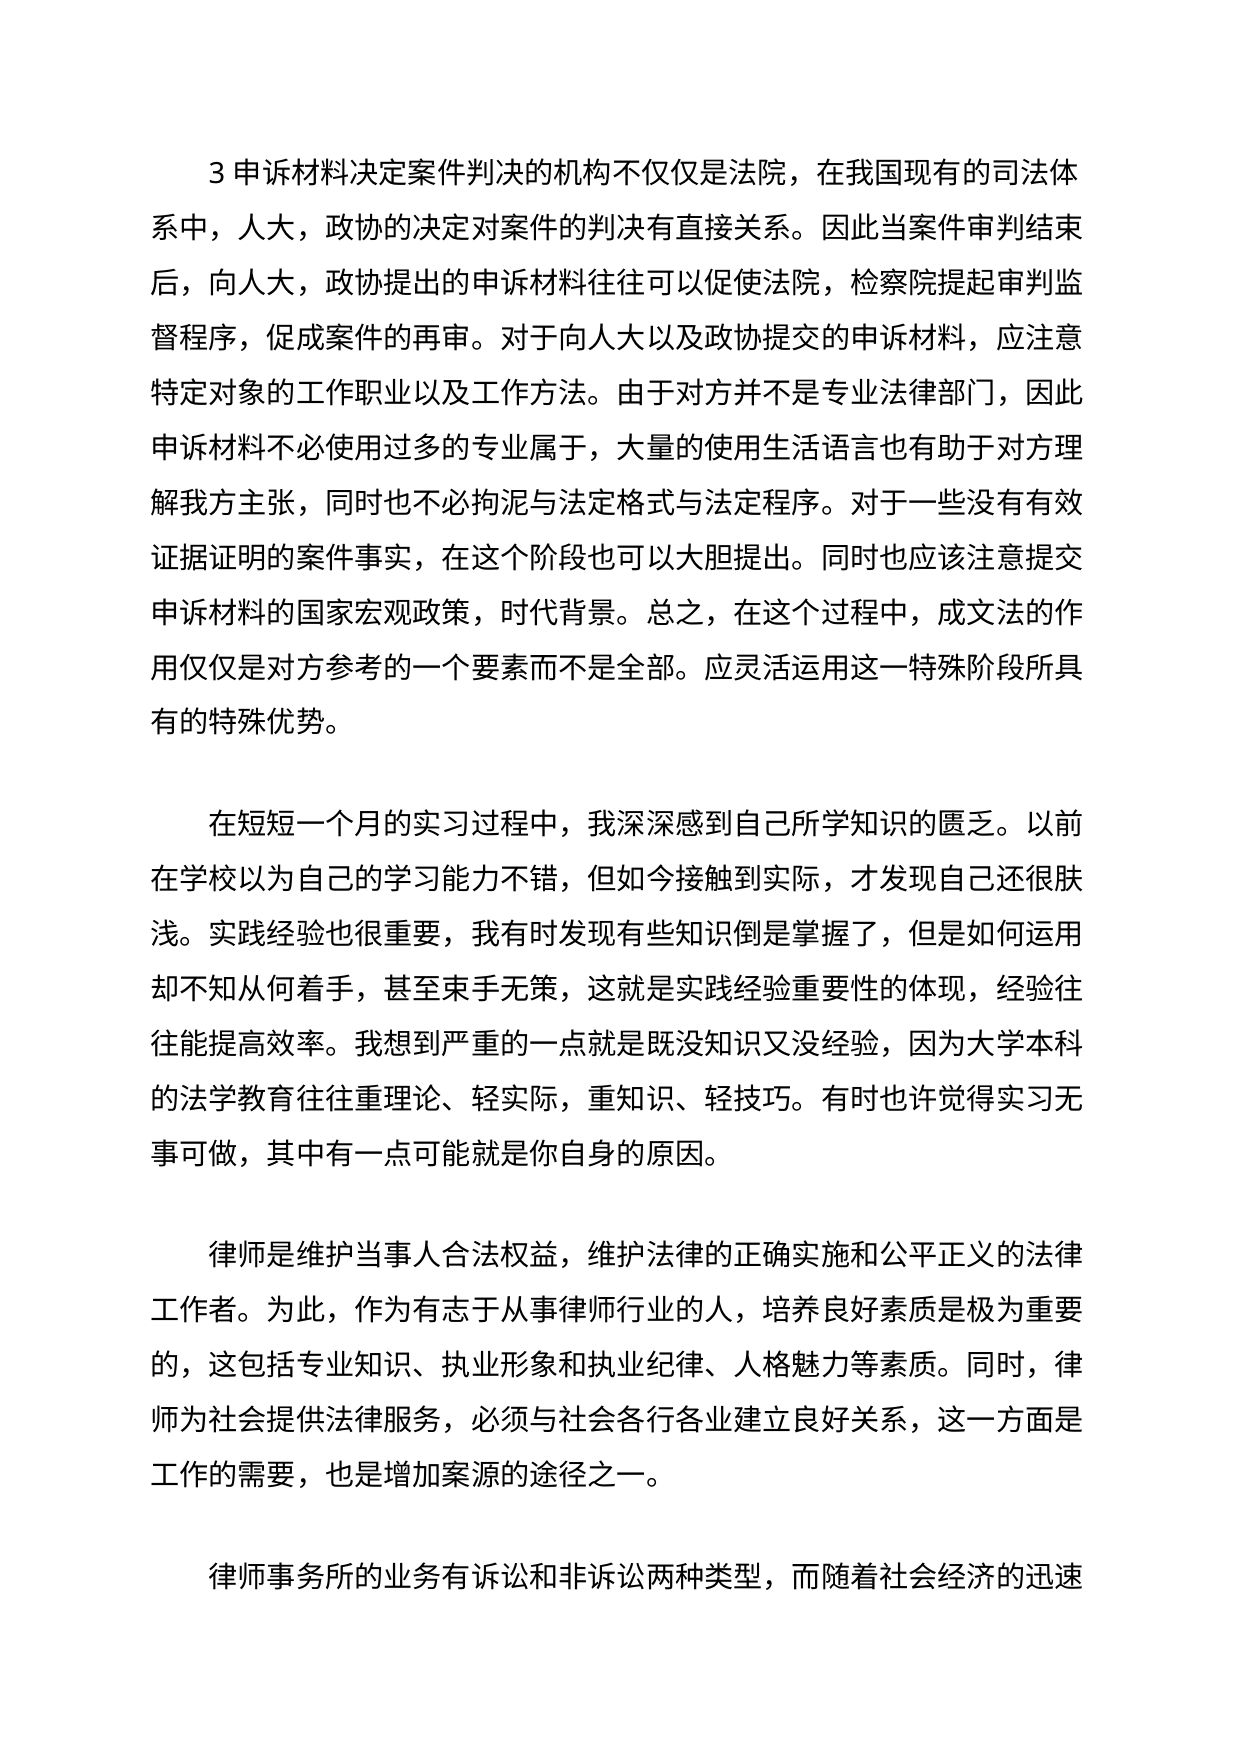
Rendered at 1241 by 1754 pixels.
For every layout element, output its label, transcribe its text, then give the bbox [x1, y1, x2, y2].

text 3 申诉材料决定案件判决的机构不仅仅是法院，在我国现有的司法体系中，人大，政协的决定对案件的判决有直接关系。因此当案件审判结束后，向人大，政协提出的申诉材料往往可以促使法院，检察院提起审判监督程序，促成案件的再审。对于向人大以及政协提交的申诉材料，应注意特定对象的工作职业以及工作方法。由于对方并不是专业法律部门，因此申诉材料不必使用过多的专业属于，大量的使用生活语言也有助于对方理解我方主张，同时也不必拘泥与法定格式与法定程序。对于一些没有有效证据证明的案件事实，在这个阶段也可以大胆提出。同时也应该注意提交申诉材料的国家宏观政策，时代背景。总之，在这个过程中，成文法的作用仅仅是对方参考的一个要素而不是全部。应灵活运用这一特殊阶段所具有的特殊优势。 [150, 150, 1090, 741]
text 在短短一个月的实习过程中，我深深感到自己所学知识的匮乏。以前在学校以为自己的学习能力不错，但如今接触到实际，才发现自己还很肤浅。实践经验也很重要，我有时发现有些知识倒是掌握了，但是如何运用却不知从何着手，甚至束手无策，这就是实践经验重要性的体现，经验往往能提高效率。我想到严重的一点就是既没知识又没经验，因为大学本科的法学教育往往重理论、轻实际，重知识、轻技巧。有时也许觉得实习无事可做，其中有一点可能就是你自身的原因。 [150, 801, 1090, 1172]
text 律师是维护当事人合法权益，维护法律的正确实施和公平正义的法律工作者。为此，作为有志于从事律师行业的人，培养良好素质是极为重要的，这包括专业知识、执业形象和执业纪律、人格魅力等素质。同时，律师为社会提供法律服务，必须与社会各行各业建立良好关系，这一方面是工作的需要，也是增加案源的途径之一。 [150, 1232, 1090, 1494]
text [150, 1553, 1090, 1596]
